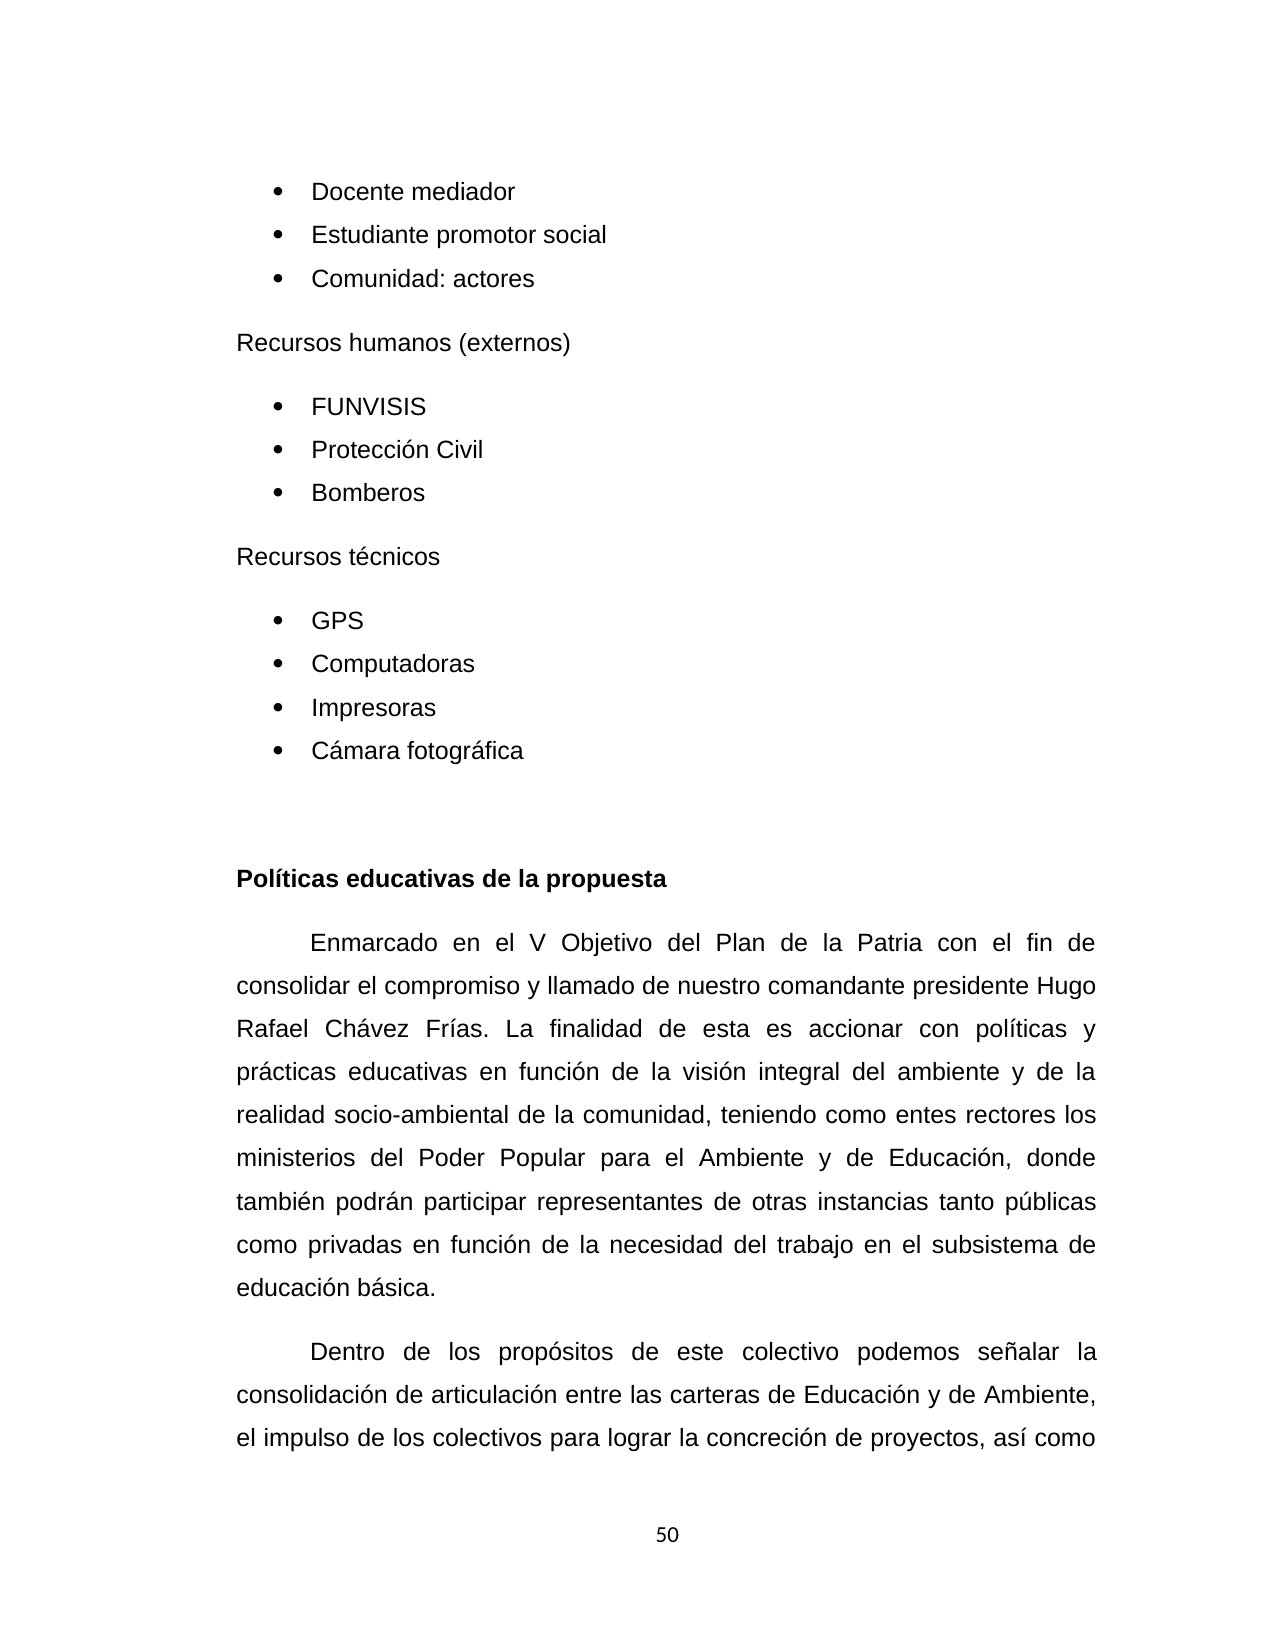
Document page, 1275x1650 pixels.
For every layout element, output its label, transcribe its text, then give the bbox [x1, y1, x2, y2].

list Comunidad: actores [274, 264, 1098, 292]
list Cámara fotográfica [274, 736, 1098, 765]
list FUNVISIS [274, 392, 1098, 421]
text Recursos humanos (externos) [236, 328, 1098, 356]
list Computadoras [274, 649, 1098, 678]
text Enmarcado en el V Objetivo del Plan de la Patria con el fin de consolidar el compromiso y llamado de nuestro comandante presidente Hugo Rafael Chávez Frías. La finalidad de esta es accionar con políticas y prácticas educativas en función de la visión integral del ambiente y de la realidad socio-ambiental de la comunidad, teniendo como entes rectores los ministerios del Poder Popular para el Ambiente y de Educación, donde también podrán participar representantes de otras instancias tanto públicas como privadas en función de la necesidad del trabajo en el subsistema de educación básica. [236, 928, 1098, 1302]
list Docente mediador [274, 177, 1098, 206]
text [236, 1337, 1098, 1452]
list GPS [274, 606, 1098, 635]
list Protección Civil [274, 435, 1098, 464]
text Políticas educativas de la propuesta [236, 864, 1098, 893]
list Impresoras [274, 693, 1098, 721]
text Recursos técnicos [236, 542, 1098, 571]
list Bomberos [274, 478, 1098, 507]
list Estudiante promotor social [274, 220, 1098, 249]
